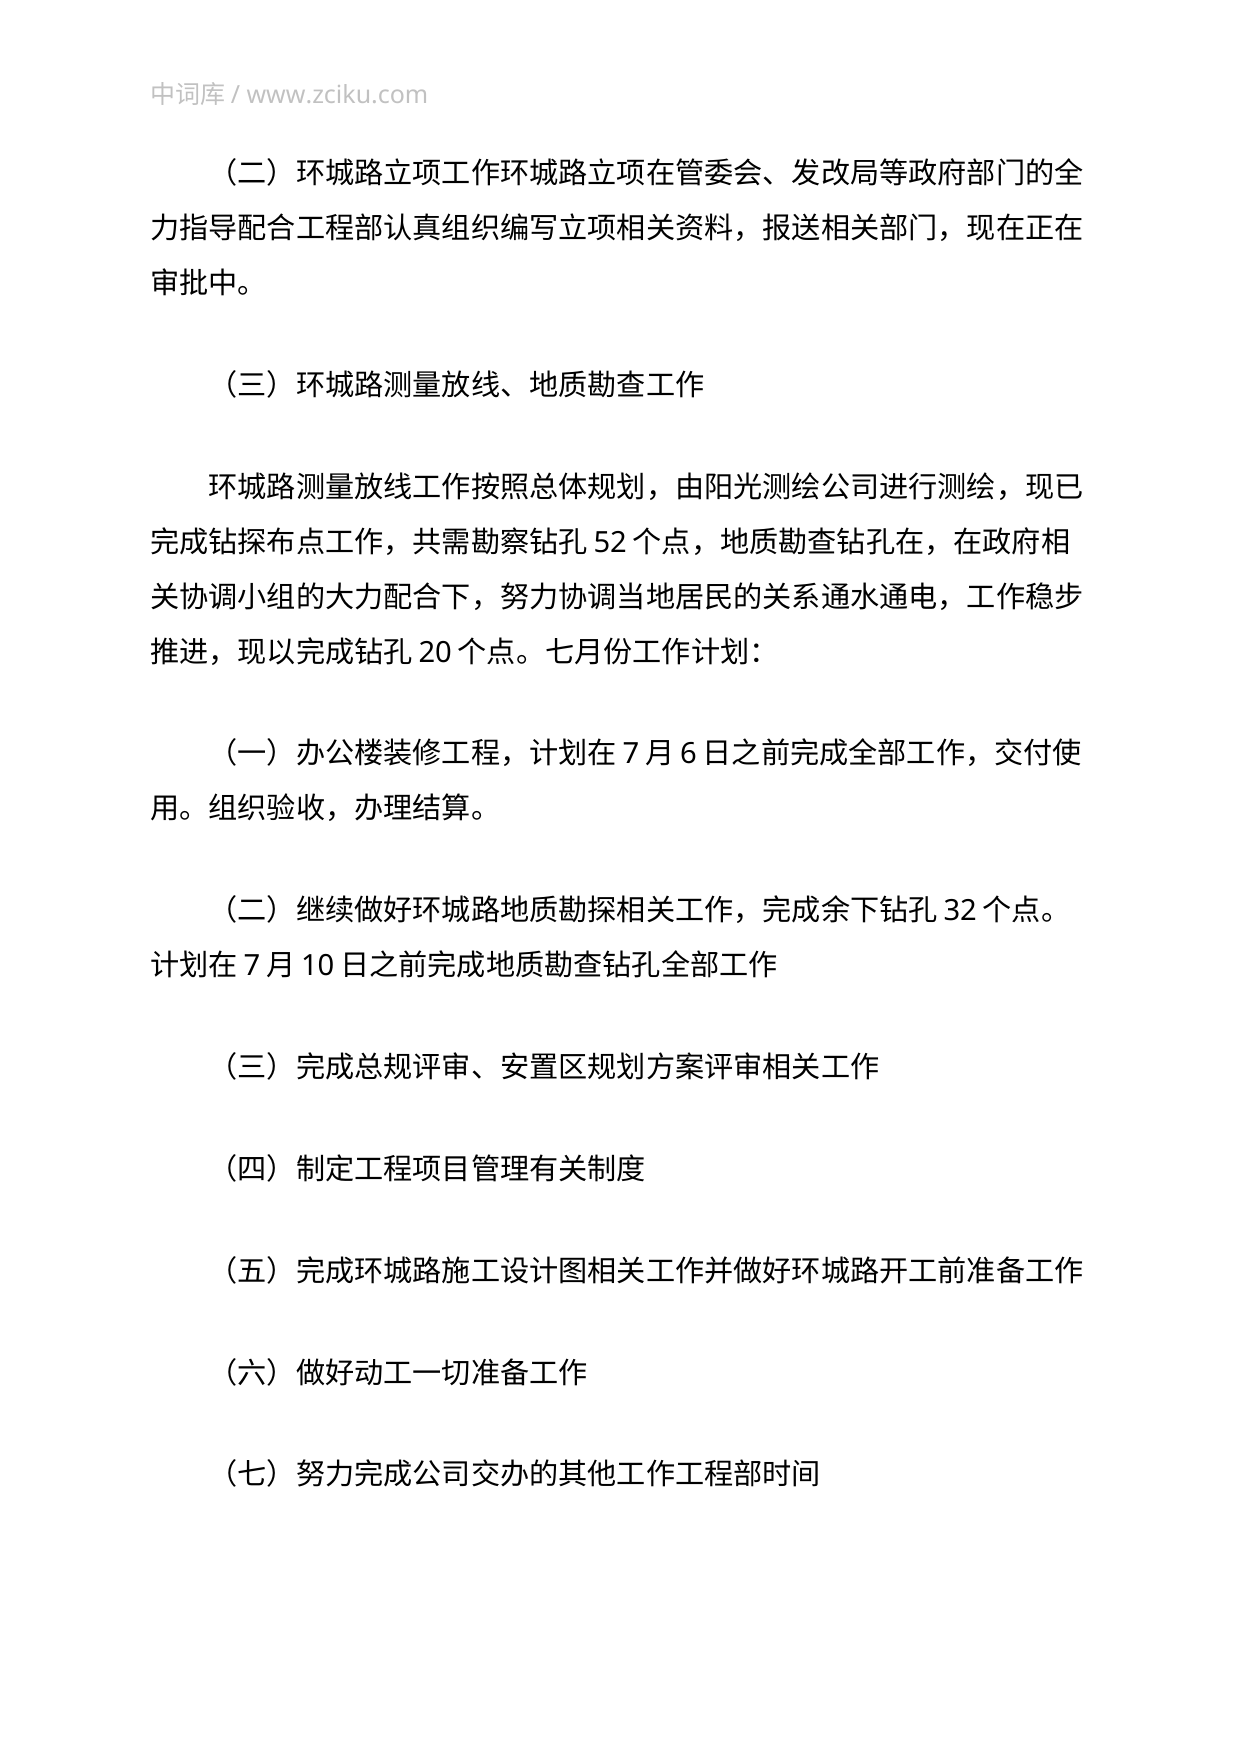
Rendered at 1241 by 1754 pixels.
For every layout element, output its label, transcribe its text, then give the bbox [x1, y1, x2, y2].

text （三）完成总规评审、安置区规划方案评审相关工作 [150, 1044, 1090, 1086]
text （五）完成环城路施工设计图相关工作并做好环城路开工前准备工作 [150, 1247, 1090, 1290]
text （一）办公楼装修工程，计划在7月6日之前完成全部工作，交付使用。组织验收，办理结算。 [150, 730, 1090, 827]
text （二）继续做好环城路地质勘探相关工作，完成余下钻孔32个点。计划在7月10日之前完成地质勘查钻孔全部工作 [150, 887, 1090, 984]
text （七）努力完成公司交办的其他工作工程部时间 [150, 1451, 1090, 1493]
text （四）制定工程项目管理有关制度 [150, 1146, 1090, 1188]
text 环城路测量放线工作按照总体规划，由阳光测绘公司进行测绘，现已完成钻探布点工作，共需勘察钻孔52个点，地质勘查钻孔在，在政府相关协调小组的大力配合下，努力协调当地居民的关系通水通电，工作稳步推进，现以完成钻孔20个点。七月份工作计划： [150, 463, 1090, 671]
text （二）环城路立项工作环城路立项在管委会、发改局等政府部门的全力指导配合工程部认真组织编写立项相关资料，报送相关部门，现在正在审批中。 [150, 150, 1090, 302]
text （六）做好动工一切准备工作 [150, 1349, 1090, 1391]
text （三）环城路测量放线、地质勘查工作 [150, 362, 1090, 404]
